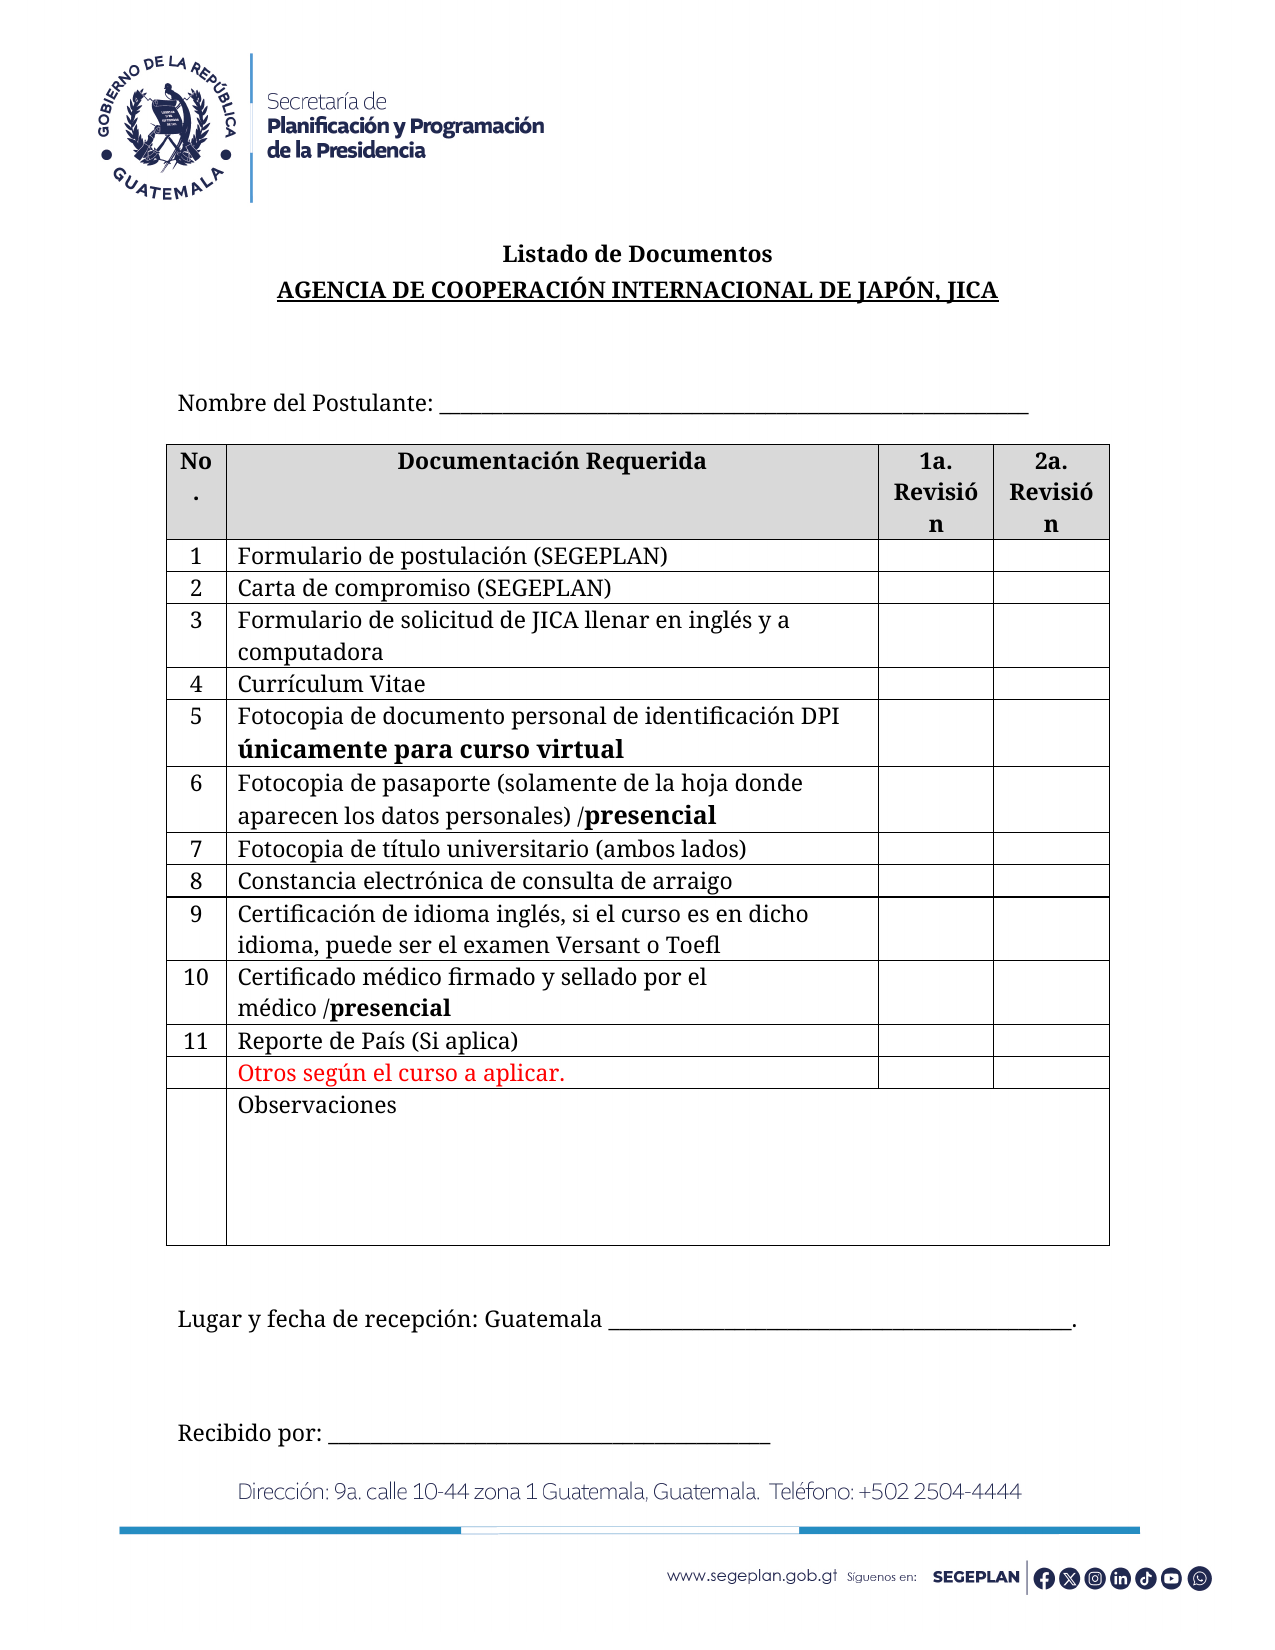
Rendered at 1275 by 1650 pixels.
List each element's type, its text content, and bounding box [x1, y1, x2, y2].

table_header 2a. Revisión [994, 445, 1109, 539]
table_cell [994, 1025, 1109, 1056]
table_cell Fotocopia de documento personal de identificación DPI únicamente para curso virtual [227, 700, 878, 766]
table_cell Currículum Vitae [227, 668, 878, 699]
table_cell Carta de compromiso (SEGEPLAN) [227, 572, 878, 603]
table_cell Fotocopia de pasaporte (solamente de la hoja donde aparecen los datos personales) /presencial [227, 767, 878, 832]
picture [11, 0, 1249, 1632]
table_cell 11 [167, 1025, 226, 1056]
table_cell [994, 668, 1109, 699]
table_cell 5 [167, 700, 226, 766]
table_cell 2 [167, 572, 226, 603]
table_cell 8 [167, 865, 226, 896]
table_cell 3 [167, 604, 226, 667]
table_cell [879, 1025, 993, 1056]
table_cell [994, 604, 1109, 667]
table_cell 7 [167, 833, 226, 864]
table_cell [879, 540, 993, 571]
table_cell [994, 1057, 1109, 1088]
table_cell [879, 604, 993, 667]
table_cell [994, 898, 1109, 960]
table_cell [994, 961, 1109, 1023]
table_cell [994, 572, 1109, 603]
text Lugar y fecha de recepción: Guatemala ____________________________________________. [177, 1303, 1098, 1334]
table_cell Formulario de postulación (SEGEPLAN) [227, 540, 878, 571]
table_header Documentación Requerida [227, 445, 878, 539]
table_cell Fotocopia de título universitario (ambos lados) [227, 833, 878, 864]
text Nombre del Postulante: ________________________________________________________ [177, 387, 1098, 418]
table_cell [994, 865, 1109, 896]
table_cell [879, 572, 993, 603]
table_cell [879, 898, 993, 960]
text AGENCIA DE COOPERACIÓN INTERNACIONAL DE JAPÓN, JICA [177, 274, 1098, 305]
table_cell Otros según el curso a aplicar. [227, 1057, 878, 1088]
table_cell [879, 961, 993, 1023]
table_cell Formulario de solicitud de JICA llenar en inglés y a computadora [227, 604, 878, 667]
subtitle Listado de Documentos [177, 238, 1098, 269]
table_header 1a. Revisión [879, 445, 993, 539]
table_cell Reporte de País (Si aplica) [227, 1025, 878, 1056]
table_cell Constancia electrónica de consulta de arraigo [227, 865, 878, 896]
table_cell [167, 1057, 226, 1088]
table_cell Certificación de idioma inglés, si el curso es en dicho idioma, puede ser el examen Versant o Toefl [227, 898, 878, 960]
table_cell 10 [167, 961, 226, 1023]
table_cell [167, 1089, 226, 1245]
table_cell [879, 700, 993, 766]
table_cell Certificado médico firmado y sellado por el médico /presencial [227, 961, 878, 1023]
table_cell [994, 540, 1109, 571]
table_header No. [167, 445, 226, 539]
table_cell 1 [167, 540, 226, 571]
table_cell 4 [167, 668, 226, 699]
table_cell [879, 767, 993, 832]
table_cell 9 [167, 898, 226, 960]
table_cell [879, 833, 993, 864]
table_cell [879, 865, 993, 896]
table_cell [994, 833, 1109, 864]
table_cell 6 [167, 767, 226, 832]
table_cell [879, 1057, 993, 1088]
table_cell [994, 767, 1109, 832]
text Recibido por: __________________________________________ [177, 1417, 1098, 1448]
table_cell Observaciones [227, 1089, 1109, 1245]
table_cell [879, 668, 993, 699]
table_cell [994, 700, 1109, 766]
